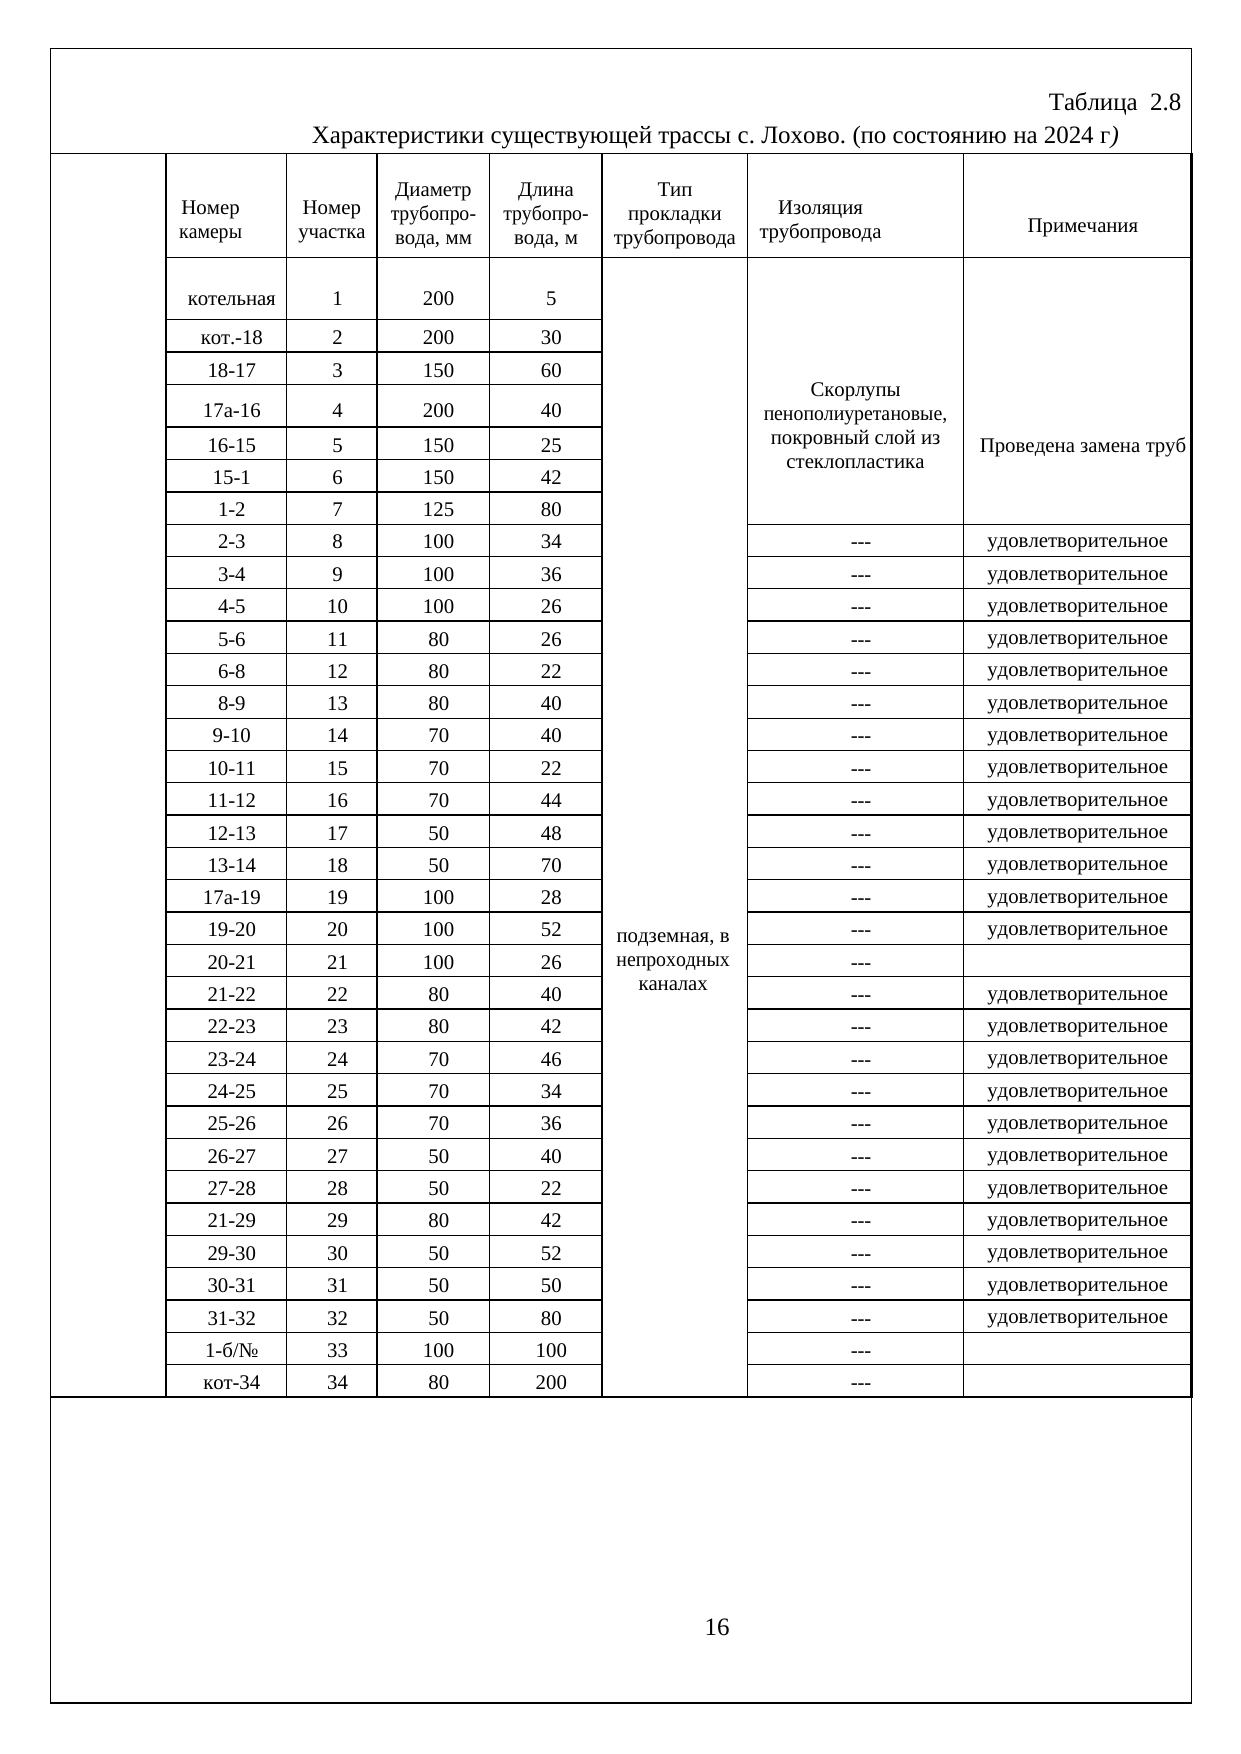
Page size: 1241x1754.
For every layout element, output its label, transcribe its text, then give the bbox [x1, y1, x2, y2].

table_cell удовлетворительное [964, 751, 1190, 782]
table_cell 13-14 [167, 848, 286, 879]
table_cell 150 [378, 353, 489, 384]
table_cell 6-8 [167, 654, 286, 685]
table_cell 200 [378, 320, 489, 351]
table_cell 44 [490, 783, 601, 814]
table_cell 150 [378, 460, 489, 491]
table_cell кот.-18 [167, 320, 286, 351]
table_cell 28 [490, 880, 601, 911]
table_cell 30-31 [167, 1268, 286, 1299]
table_cell 25-26 [167, 1107, 286, 1138]
table_cell 21-29 [167, 1204, 286, 1234]
table_cell удовлетворительное [964, 848, 1190, 879]
table_cell 27-28 [167, 1171, 286, 1202]
table_cell 26 [287, 1107, 376, 1138]
table_cell 4 [287, 385, 376, 426]
table_cell 4-5 [167, 589, 286, 620]
table_cell [51, 154, 165, 1396]
table_cell 22 [490, 654, 601, 685]
table_cell 15 [287, 751, 376, 782]
table_cell 16 [287, 783, 376, 814]
table_cell удовлетворительное [964, 1010, 1190, 1041]
table_cell 50 [378, 1171, 489, 1202]
table_cell 80 [490, 493, 601, 523]
table_cell 11 [287, 622, 376, 653]
table_cell --- [748, 1042, 963, 1073]
table_cell --- [748, 557, 963, 588]
table_cell удовлетворительное [964, 1204, 1190, 1234]
table_cell 200 [378, 385, 489, 426]
table_cell 26 [490, 945, 601, 976]
table_cell 5 [287, 428, 376, 459]
table_cell 200 [378, 258, 489, 319]
table_cell 80 [378, 654, 489, 685]
table_cell 17а-16 [167, 385, 286, 426]
table_cell 13 [287, 686, 376, 717]
table_cell 10-11 [167, 751, 286, 782]
table_cell 19-20 [167, 913, 286, 944]
table_cell --- [748, 1074, 963, 1105]
table_cell 18-17 [167, 353, 286, 384]
table_cell удовлетворительное [964, 589, 1190, 620]
table_cell 15-1 [167, 460, 286, 491]
table_cell 150 [378, 428, 489, 459]
table_cell --- [748, 654, 963, 685]
table_cell 9-10 [167, 719, 286, 750]
table_cell --- [748, 525, 963, 556]
table_cell --- [748, 719, 963, 750]
table_cell 21-22 [167, 977, 286, 1008]
table_cell 1 [287, 258, 376, 319]
table_cell 80 [490, 1301, 601, 1332]
table_cell 100 [490, 1333, 601, 1364]
table_cell удовлетворительное [964, 654, 1190, 685]
table_cell 70 [378, 1042, 489, 1073]
table_cell котельная [167, 258, 286, 319]
table_cell 42 [490, 460, 601, 491]
table_cell 21 [287, 945, 376, 976]
table_cell --- [748, 1107, 963, 1138]
table_cell 60 [490, 353, 601, 384]
table_cell 3-4 [167, 557, 286, 588]
table_cell подземная, в непроходных каналах [603, 258, 747, 1396]
table_cell 100 [378, 1333, 489, 1364]
table_cell 80 [378, 1365, 489, 1396]
table_cell --- [748, 1301, 963, 1332]
table_cell удовлетворительное [964, 1042, 1190, 1073]
table_cell 28 [287, 1171, 376, 1202]
table_cell Тип прокладки трубопровода [603, 154, 747, 257]
table_cell --- [748, 1204, 963, 1234]
table_cell --- [748, 945, 963, 976]
table_cell Скорлупы пенополиуретановые, покровный слой из стеклопластика [748, 258, 963, 523]
table_cell 32 [287, 1301, 376, 1332]
table_cell Проведена замена труб [964, 258, 1190, 523]
table_cell 40 [490, 385, 601, 426]
table_cell 50 [378, 1268, 489, 1299]
table_cell 34 [287, 1365, 376, 1396]
table_cell 40 [490, 977, 601, 1008]
table_cell удовлетворительное [964, 557, 1190, 588]
table_cell 100 [378, 525, 489, 556]
table_cell 50 [378, 1139, 489, 1170]
table_cell --- [748, 848, 963, 879]
table_cell 100 [378, 880, 489, 911]
table_cell --- [748, 1268, 963, 1299]
table_cell 100 [378, 557, 489, 588]
table_cell 80 [378, 686, 489, 717]
table_cell 36 [490, 1107, 601, 1138]
table_cell --- [748, 686, 963, 717]
table_cell кот-34 [167, 1365, 286, 1396]
table_cell 2-3 [167, 525, 286, 556]
table_cell 50 [378, 1236, 489, 1267]
table_cell 5 [490, 258, 601, 319]
table_cell --- [748, 1010, 963, 1041]
table_cell --- [748, 1333, 963, 1364]
table_cell 100 [378, 945, 489, 976]
table_cell --- [748, 977, 963, 1008]
table_cell 23-24 [167, 1042, 286, 1073]
table_cell удовлетворительное [964, 1268, 1190, 1299]
table_cell 26 [490, 589, 601, 620]
table_cell 52 [490, 1236, 601, 1267]
table_cell 29-30 [167, 1236, 286, 1267]
table_cell 100 [378, 589, 489, 620]
table_cell 14 [287, 719, 376, 750]
table_cell [964, 945, 1190, 976]
table_cell 100 [378, 913, 489, 944]
table_cell 3 [287, 353, 376, 384]
table_cell 70 [378, 1107, 489, 1138]
table_cell 33 [287, 1333, 376, 1364]
table_cell Длина трубопро- вода, м [490, 154, 601, 257]
table_cell 36 [490, 557, 601, 588]
table_cell --- [748, 1365, 963, 1396]
table_cell 12 [287, 654, 376, 685]
table_cell 48 [490, 816, 601, 847]
table_cell 31-32 [167, 1301, 286, 1332]
table_cell --- [748, 1236, 963, 1267]
table_cell 50 [490, 1268, 601, 1299]
table_cell --- [748, 783, 963, 814]
table_cell 12-13 [167, 816, 286, 847]
table_cell 1-б/№ [167, 1333, 286, 1364]
table_cell 70 [378, 1074, 489, 1105]
table_cell 40 [490, 719, 601, 750]
table_cell удовлетворительное [964, 1171, 1190, 1202]
table_cell 40 [490, 1139, 601, 1170]
table_cell 5-6 [167, 622, 286, 653]
table_cell 50 [378, 1301, 489, 1332]
table_cell 17а-19 [167, 880, 286, 911]
table_cell --- [748, 751, 963, 782]
table_cell 1-2 [167, 493, 286, 523]
table_cell 22 [490, 1171, 601, 1202]
table_cell 7 [287, 493, 376, 523]
table_cell 42 [490, 1010, 601, 1041]
table_cell --- [748, 1139, 963, 1170]
table_cell 26 [490, 622, 601, 653]
table_cell удовлетворительное [964, 1139, 1190, 1170]
table_cell удовлетворительное [964, 816, 1190, 847]
table_cell 70 [490, 848, 601, 879]
table_cell Диаметр трубопро- вода, мм [378, 154, 489, 257]
table_cell 24 [287, 1042, 376, 1073]
table_cell Номер камеры [167, 154, 286, 257]
table_cell 2 [287, 320, 376, 351]
table_cell 16-15 [167, 428, 286, 459]
table_cell удовлетворительное [964, 622, 1190, 653]
table_cell 80 [378, 1010, 489, 1041]
table_cell удовлетворительное [964, 1107, 1190, 1138]
table_cell удовлетворительное [964, 977, 1190, 1008]
table_cell 18 [287, 848, 376, 879]
table_cell 46 [490, 1042, 601, 1073]
table_cell --- [748, 1171, 963, 1202]
table_cell удовлетворительное [964, 719, 1190, 750]
table_cell 30 [490, 320, 601, 351]
table_cell 9 [287, 557, 376, 588]
table_cell 22-23 [167, 1010, 286, 1041]
table_cell 27 [287, 1139, 376, 1170]
table_cell 22 [490, 751, 601, 782]
table_cell 34 [490, 525, 601, 556]
table_cell удовлетворительное [964, 913, 1190, 944]
table_cell 125 [378, 493, 489, 523]
table_cell 20-21 [167, 945, 286, 976]
table_cell 70 [378, 719, 489, 750]
table_cell Примечания [964, 154, 1190, 257]
table_cell 20 [287, 913, 376, 944]
table_cell Номер участка [287, 154, 376, 257]
table_cell 200 [490, 1365, 601, 1396]
table_cell 11-12 [167, 783, 286, 814]
table_cell 34 [490, 1074, 601, 1105]
table_cell 31 [287, 1268, 376, 1299]
table_cell удовлетворительное [964, 525, 1190, 556]
table_cell 50 [378, 848, 489, 879]
table_cell --- [748, 622, 963, 653]
table_cell 26-27 [167, 1139, 286, 1170]
table_cell 29 [287, 1204, 376, 1234]
table_cell удовлетворительное [964, 1074, 1190, 1105]
table_cell 10 [287, 589, 376, 620]
table_cell 80 [378, 1204, 489, 1234]
table_cell 80 [378, 622, 489, 653]
table_cell [964, 1365, 1190, 1396]
table_cell 16 [51, 1398, 1191, 1702]
table_cell 25 [287, 1074, 376, 1105]
table_cell 19 [287, 880, 376, 911]
table_cell --- [748, 913, 963, 944]
table_cell 80 [378, 977, 489, 1008]
table_cell --- [748, 589, 963, 620]
table_cell --- [748, 880, 963, 911]
table_header Таблица 2.8 Характеристики существующей трассы с. Лохово. (по состоянию на 2024 г) [51, 49, 1191, 153]
table_cell [964, 1333, 1190, 1364]
table_cell 17 [287, 816, 376, 847]
table_cell удовлетворительное [964, 783, 1190, 814]
table_cell 70 [378, 783, 489, 814]
table_cell 23 [287, 1010, 376, 1041]
table_cell удовлетворительное [964, 686, 1190, 717]
table_cell удовлетворительное [964, 880, 1190, 911]
table_cell 8-9 [167, 686, 286, 717]
table_cell 22 [287, 977, 376, 1008]
table_cell удовлетворительное [964, 1236, 1190, 1267]
table_cell 40 [490, 686, 601, 717]
table_cell 70 [378, 751, 489, 782]
table_cell 24-25 [167, 1074, 286, 1105]
table_cell 42 [490, 1204, 601, 1234]
table_cell 30 [287, 1236, 376, 1267]
table_cell 52 [490, 913, 601, 944]
table_cell 25 [490, 428, 601, 459]
table_cell Изоляция трубопровода [748, 154, 963, 257]
table_cell 8 [287, 525, 376, 556]
table_cell 6 [287, 460, 376, 491]
table_cell удовлетворительное [964, 1301, 1190, 1332]
table_cell 50 [378, 816, 489, 847]
table_cell --- [748, 816, 963, 847]
